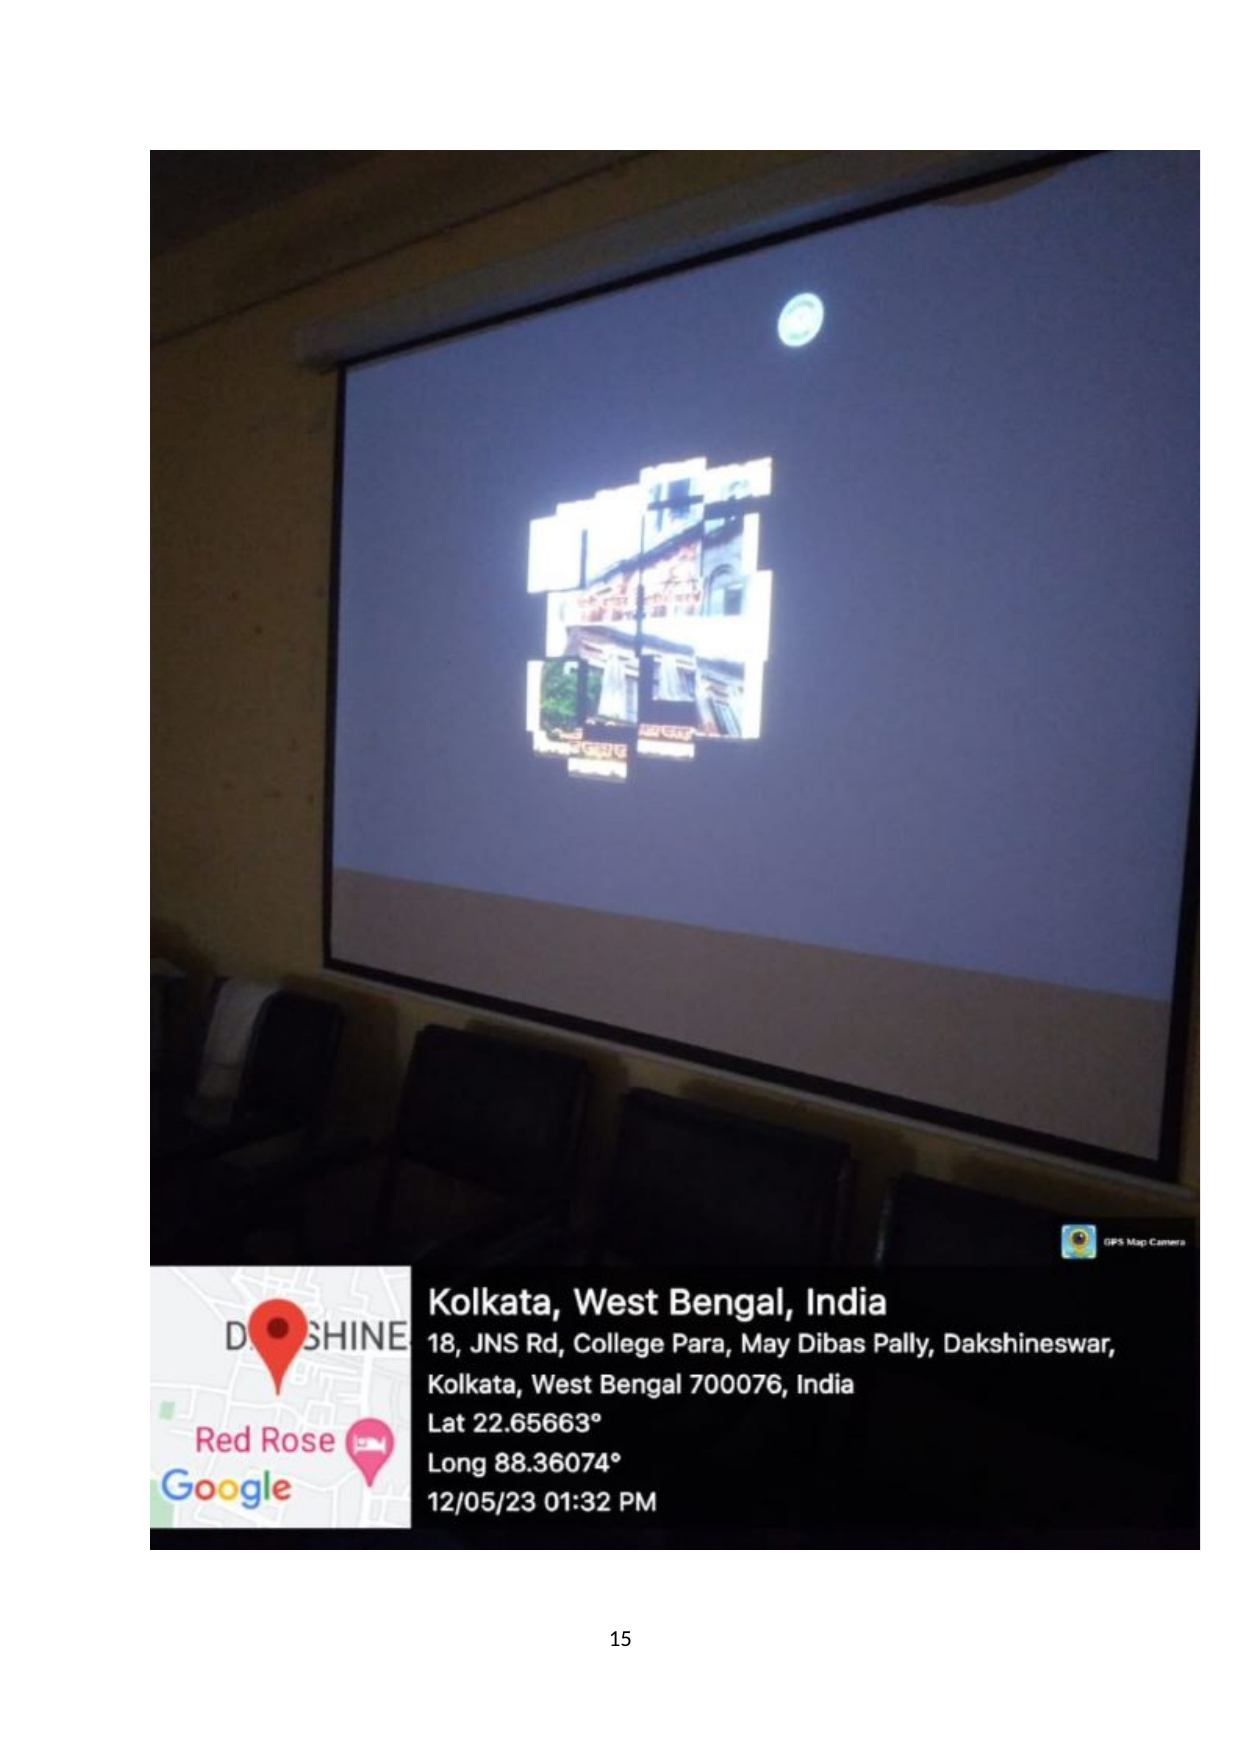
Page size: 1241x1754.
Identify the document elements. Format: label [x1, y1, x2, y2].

picture [150, 150, 1200, 1550]
